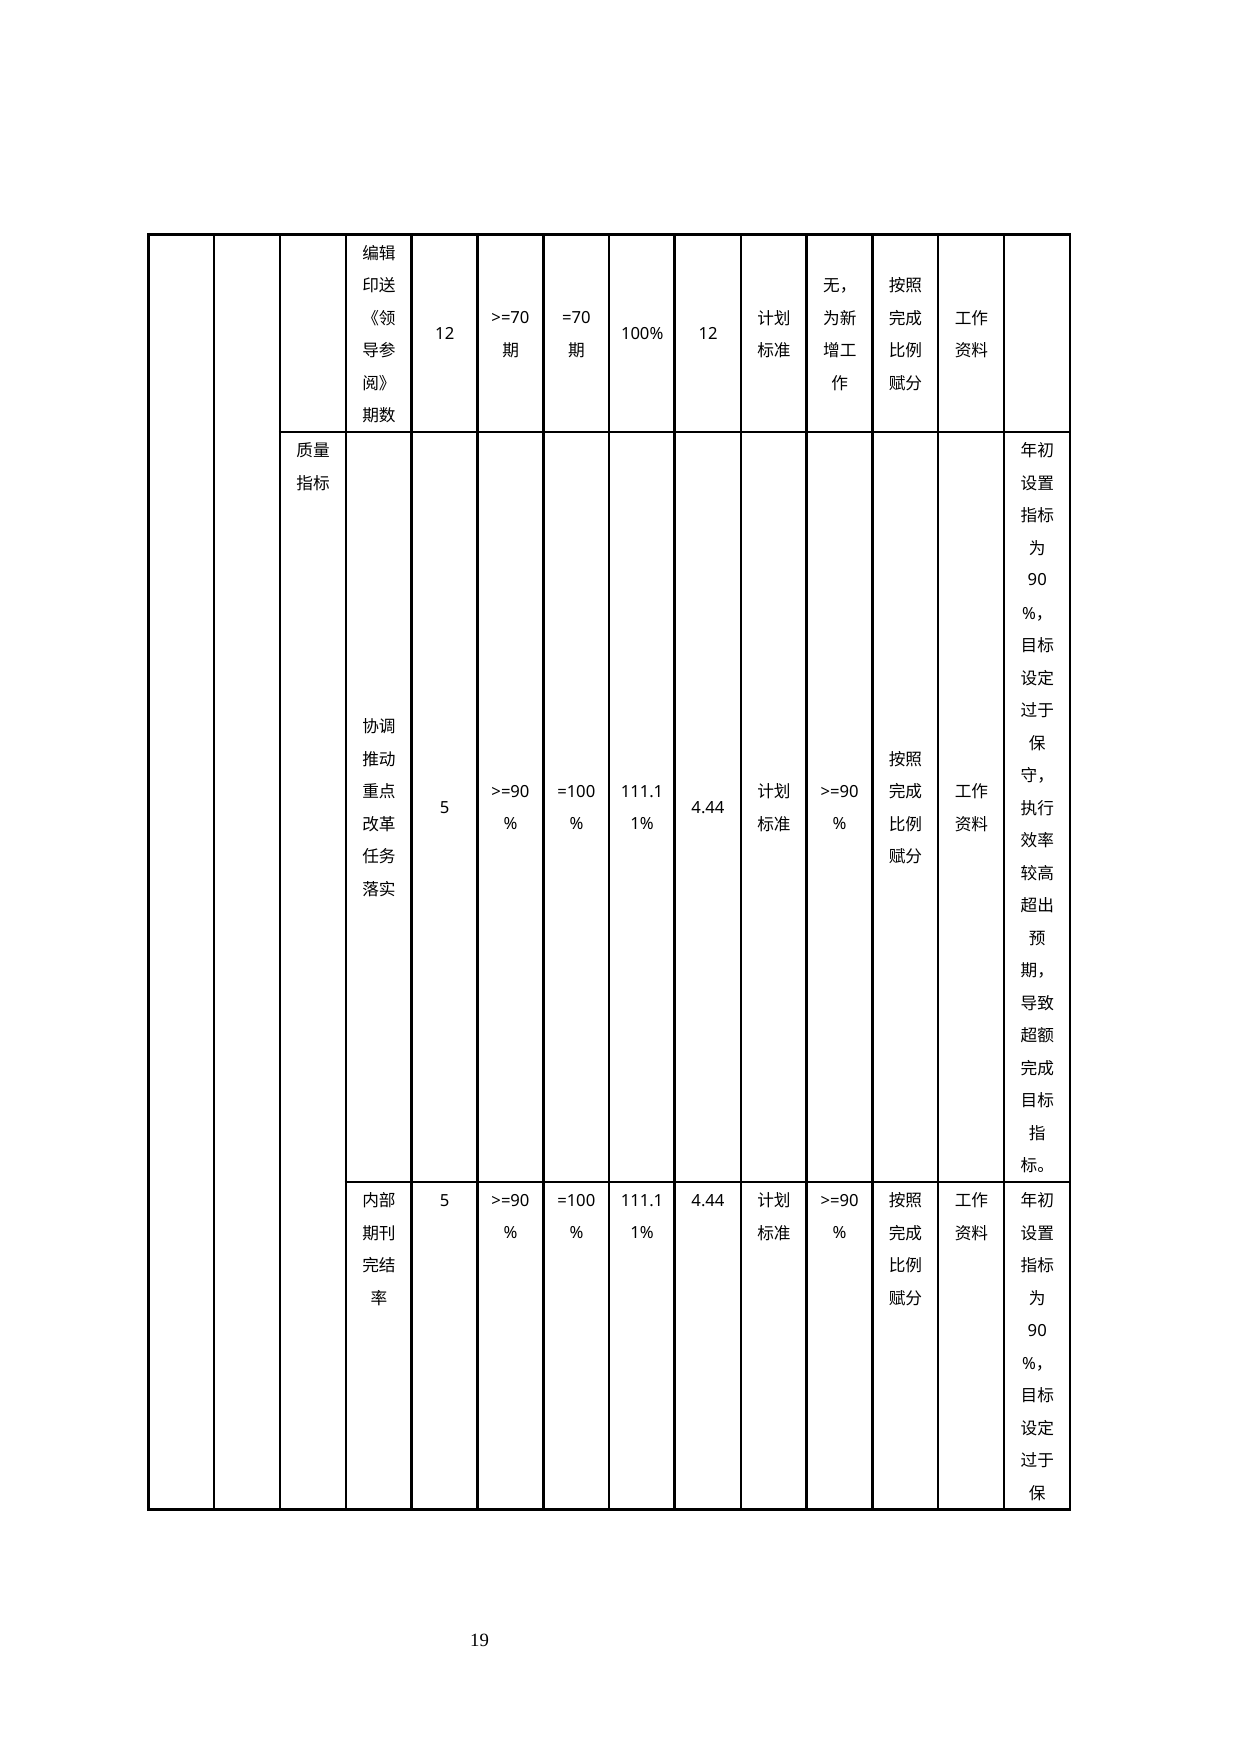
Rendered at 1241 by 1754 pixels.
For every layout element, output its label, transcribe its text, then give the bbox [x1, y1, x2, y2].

table_cell 111.11% [610, 1183, 673, 1508]
table_cell 计划标准 [742, 1183, 805, 1508]
table_cell 无，为新增工作 [808, 236, 871, 431]
table_cell 4.44 [676, 433, 740, 1181]
table_cell >=90% [479, 433, 542, 1181]
table_cell 计划标准 [742, 236, 805, 431]
table_cell 编辑印送《领导参阅》期数 [347, 236, 410, 431]
table_cell 12 [413, 236, 476, 431]
table_cell [1005, 236, 1069, 431]
table_cell 12 [676, 236, 740, 431]
table_cell =70期 [545, 236, 608, 431]
table_cell 按照完成比例赋分 [874, 433, 937, 1181]
table_cell 111.11% [610, 433, 673, 1181]
table_cell 按照完成比例赋分 [874, 1183, 937, 1508]
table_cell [1005, 1183, 1069, 1508]
table_cell 质量指标 [281, 433, 345, 1508]
table_cell >=70期 [479, 236, 542, 431]
table_cell 内部期刊完结率 [347, 1183, 410, 1508]
table_cell 工作资料 [939, 433, 1003, 1181]
table_cell 5 [413, 433, 476, 1181]
table_cell >=90% [479, 1183, 542, 1508]
table_cell 协调推动重点改革任务落实 [347, 433, 410, 1181]
table_cell >=90% [808, 1183, 871, 1508]
table_cell 100% [610, 236, 673, 431]
table_cell 4.44 [676, 1183, 740, 1508]
table_cell 年初设置指标为90%，目标设定过于保守，执行效率较高超出预期，导致超额完成目标指标。 [1005, 433, 1069, 1181]
table_cell 工作资料 [939, 236, 1003, 431]
table_cell 按照完成比例赋分 [874, 236, 937, 431]
table_cell 计划标准 [742, 433, 805, 1181]
table_cell =100% [545, 433, 608, 1181]
table_cell 工作资料 [939, 1183, 1003, 1508]
table_cell 5 [413, 1183, 476, 1508]
table_cell =100% [545, 1183, 608, 1508]
table_cell >=90% [808, 433, 871, 1181]
